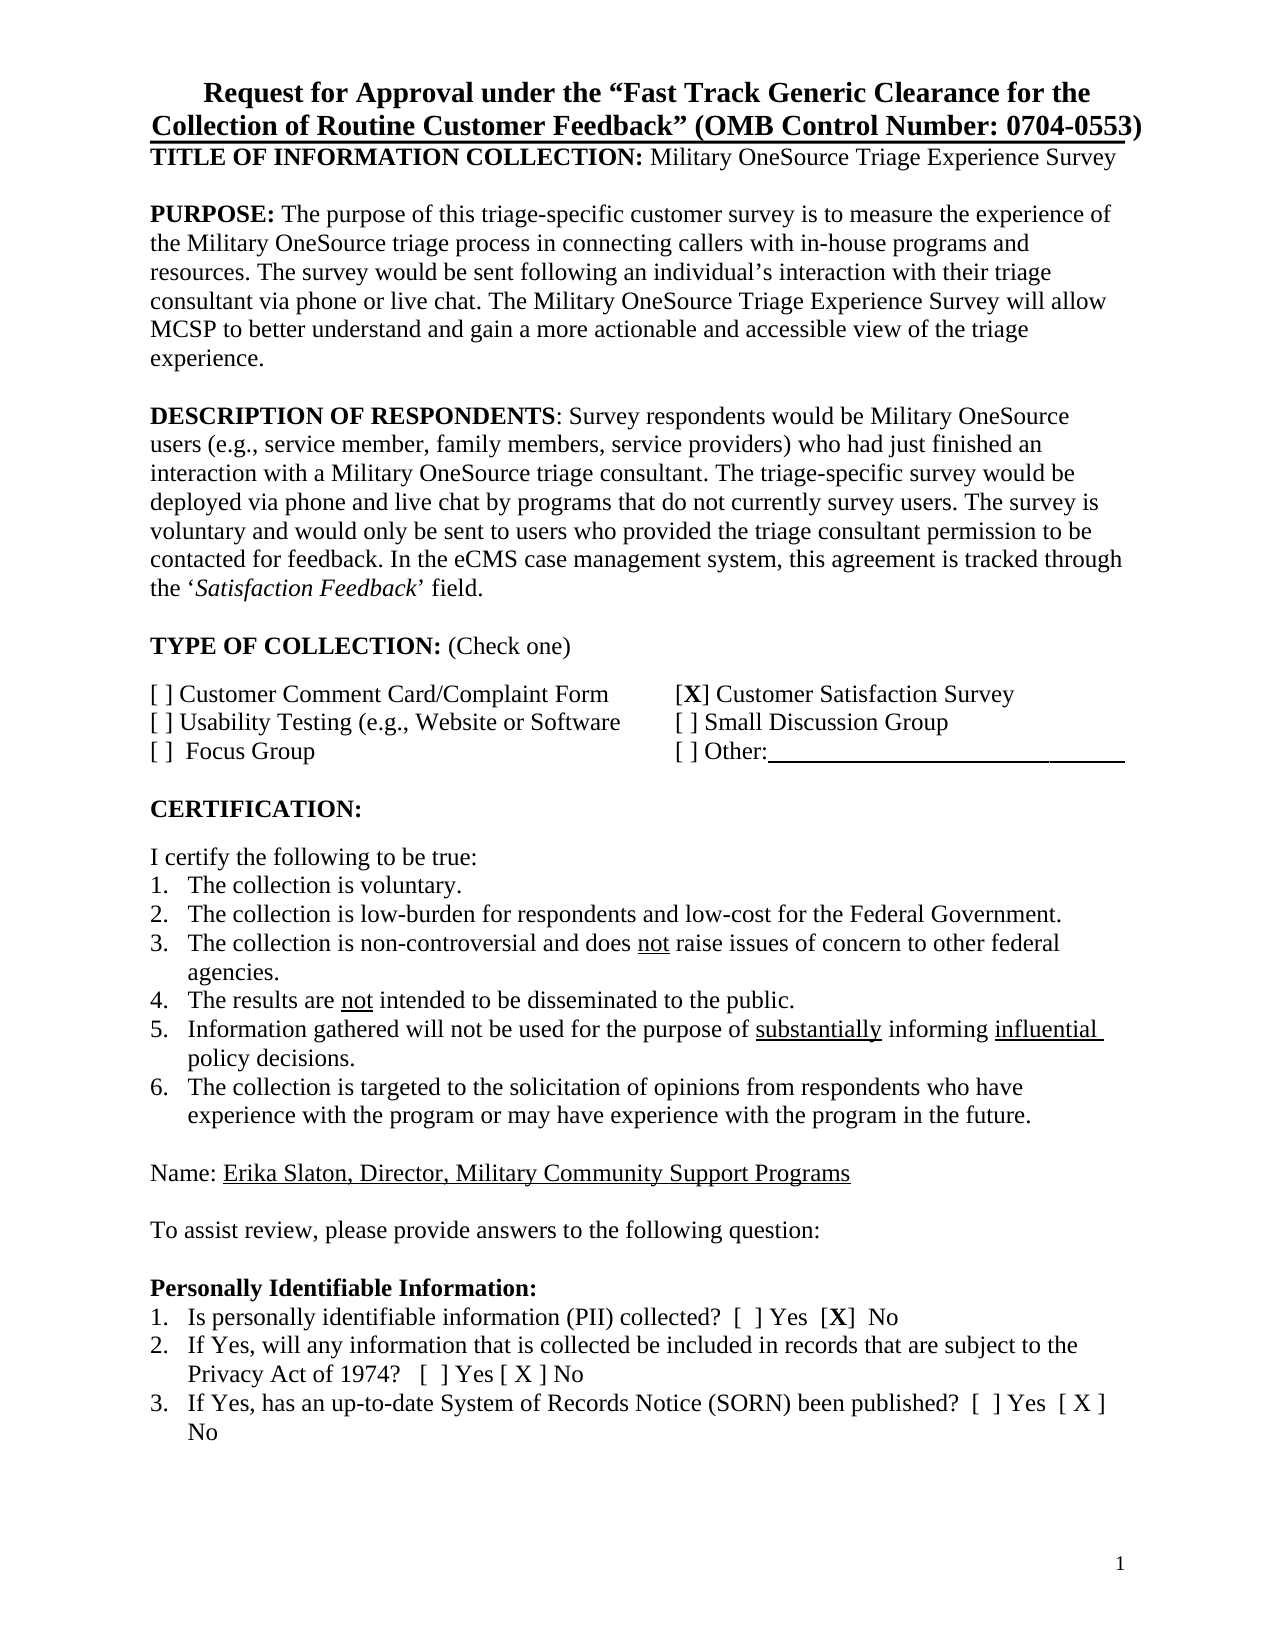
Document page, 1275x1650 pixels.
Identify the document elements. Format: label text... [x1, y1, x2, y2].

list The collection is voluntary. [150, 870, 1125, 899]
text PURPOSE: The purpose of this triage-specific customer survey is to measure the experience of the Military OneSource triage process in connecting callers with in-house programs and resources. The survey would be sent following an individual’s interaction with their triage consultant via phone or live chat. The Military OneSource Triage Experience Survey will allow MCSP to better understand and gain a more actionable and accessible view of the triage experience. [150, 199, 1125, 372]
text [ ] Customer Comment Card/Complaint Form [X] Customer Satisfaction Survey [150, 679, 1125, 707]
text [ ] Usability Testing (e.g., Website or Software [ ] Small Discussion Group [150, 707, 1125, 736]
list If Yes, will any information that is collected be included in records that are subject to the Privacy Act of 1974? [ ] Yes [ X ] No [150, 1330, 1125, 1388]
text TYPE OF COLLECTION: (Check one) [150, 631, 1125, 659]
text DESCRIPTION OF RESPONDENTS: Survey respondents would be Military OneSource users (e.g., service member, family members, service providers) who had just finished an interaction with a Military OneSource triage consultant. The triage-specific survey would be deployed via phone and live chat by programs that do not currently survey users. The survey is voluntary and would only be sent to users who provided the triage consultant permission to be contacted for feedback. In the eCMS case management system, this agreement is tracked through the ‘Satisfaction Feedback’ field. [150, 401, 1125, 602]
list The collection is non-controversial and does not raise issues of concern to other federal agencies. [150, 928, 1125, 985]
text I certify the following to be true: [150, 842, 1125, 870]
text Name: Erika Slaton, Director, Military Community Support Programs [150, 1158, 1125, 1187]
text To assist review, please provide answers to the following question: [150, 1215, 1125, 1244]
text TITLE OF INFORMATION COLLECTION: Military OneSource Triage Experience Survey [150, 144, 1125, 171]
list The results are not intended to be disseminated to the public. [150, 985, 1125, 1014]
list The collection is low-burden for respondents and low-cost for the Federal Government. [150, 899, 1125, 928]
list Is personally identifiable information (PII) collected? [ ] Yes [X] No [150, 1302, 1125, 1330]
text [ ] Focus Group [ ] Other: ______________________ [150, 736, 1125, 765]
subtitle Request for Approval under the “Fast Track Generic Clearance for the Collection of Routine Customer Feedback” (OMB Control Number: 0704-0553) [150, 75, 1144, 142]
text Personally Identifiable Information: [150, 1273, 1125, 1302]
list Information gathered will not be used for the purpose of substantially informing influential policy decisions. [150, 1014, 1125, 1072]
text CERTIFICATION: [150, 794, 1125, 822]
list The collection is targeted to the solicitation of opinions from respondents who have experience with the program or may have experience with the program in the future. [150, 1072, 1125, 1129]
list If Yes, has an up-to-date System of Records Notice (SORN) been published? [ ] Yes [ X ] No [150, 1388, 1125, 1445]
